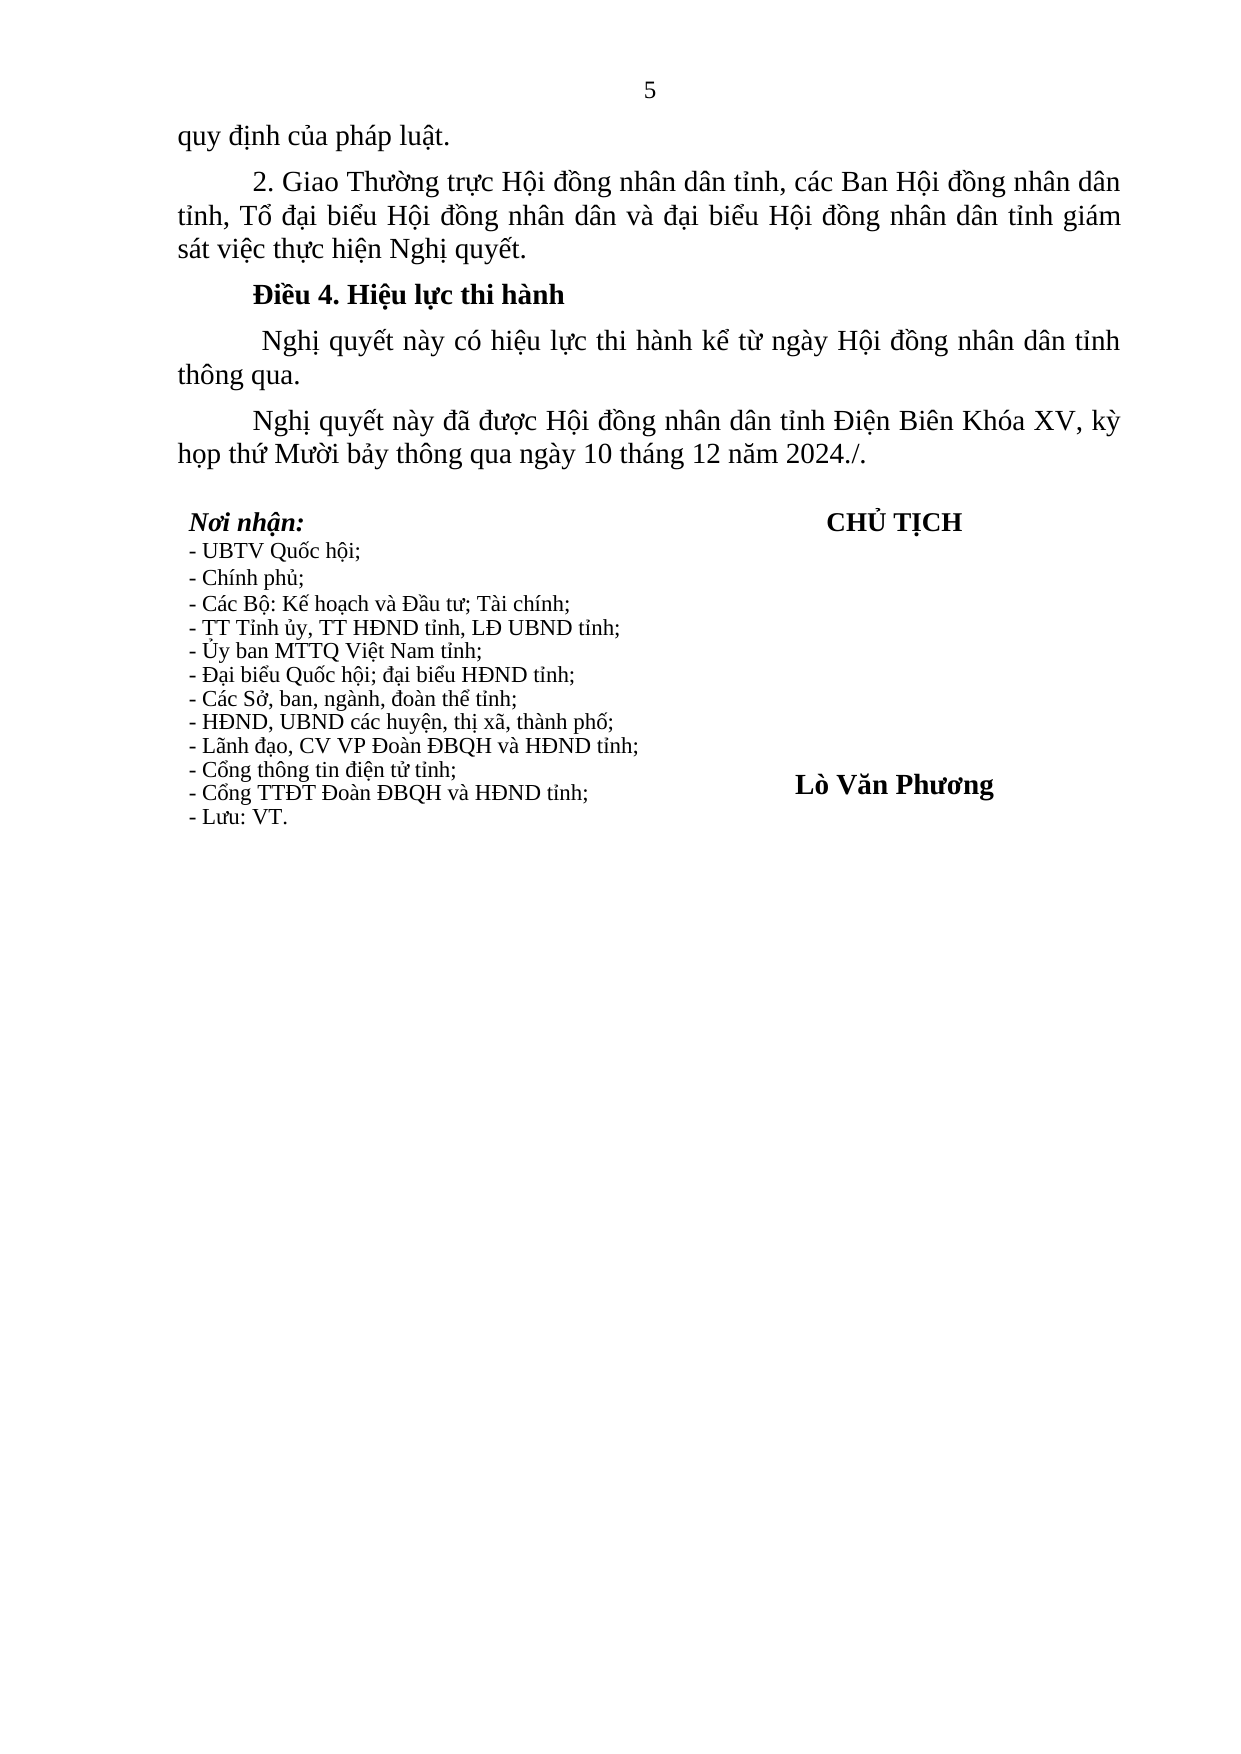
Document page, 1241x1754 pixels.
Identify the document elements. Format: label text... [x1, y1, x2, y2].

text Nghị quyết này đã được Hội đồng nhân dân tỉnh Điện Biên Khóa XV, kỳ họp thứ Mười bảy thông qua ngày 10 tháng 12 năm 2024./. [177, 403, 1122, 470]
table_header CHỦ TỊCH Lò Văn Phương [666, 506, 1122, 829]
text 2. Giao Thường trực Hội đồng nhân dân tỉnh, các Ban Hội đồng nhân dân tỉnh, Tổ đại biểu Hội đồng nhân dân và đại biểu Hội đồng nhân dân tỉnh giám sát việc thực hiện Nghị quyết. [177, 164, 1122, 265]
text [177, 118, 1122, 152]
text Điều 4. Hiệu lực thi hành [177, 277, 1122, 311]
table_header Nơi nhận: - UBTV Quốc hội; - Chính phủ; - Các Bộ: Kế hoạch và Đầu tư; Tài chính; - TT Tỉnh ủy, TT HĐND tỉnh, LĐ UBND tỉnh; - Ủy ban MTTQ Việt Nam tỉnh; - Đại biểu Quốc hội; đại biểu HĐND tỉnh; - Các Sở, ban, ngành, đoàn thể tỉnh; - HĐND, UBND các huyện, thị xã, thành phố; - Lãnh đạo, CV VP Đoàn ĐBQH và HĐND tỉnh; - Cổng thông tin điện tử tỉnh; - Cổng TTĐT Đoàn ĐBQH và HĐND tỉnh; - Lưu: VT. [177, 506, 666, 829]
text Nghị quyết này có hiệu lực thi hành kể từ ngày Hội đồng nhân dân tỉnh thông qua. [177, 323, 1122, 390]
